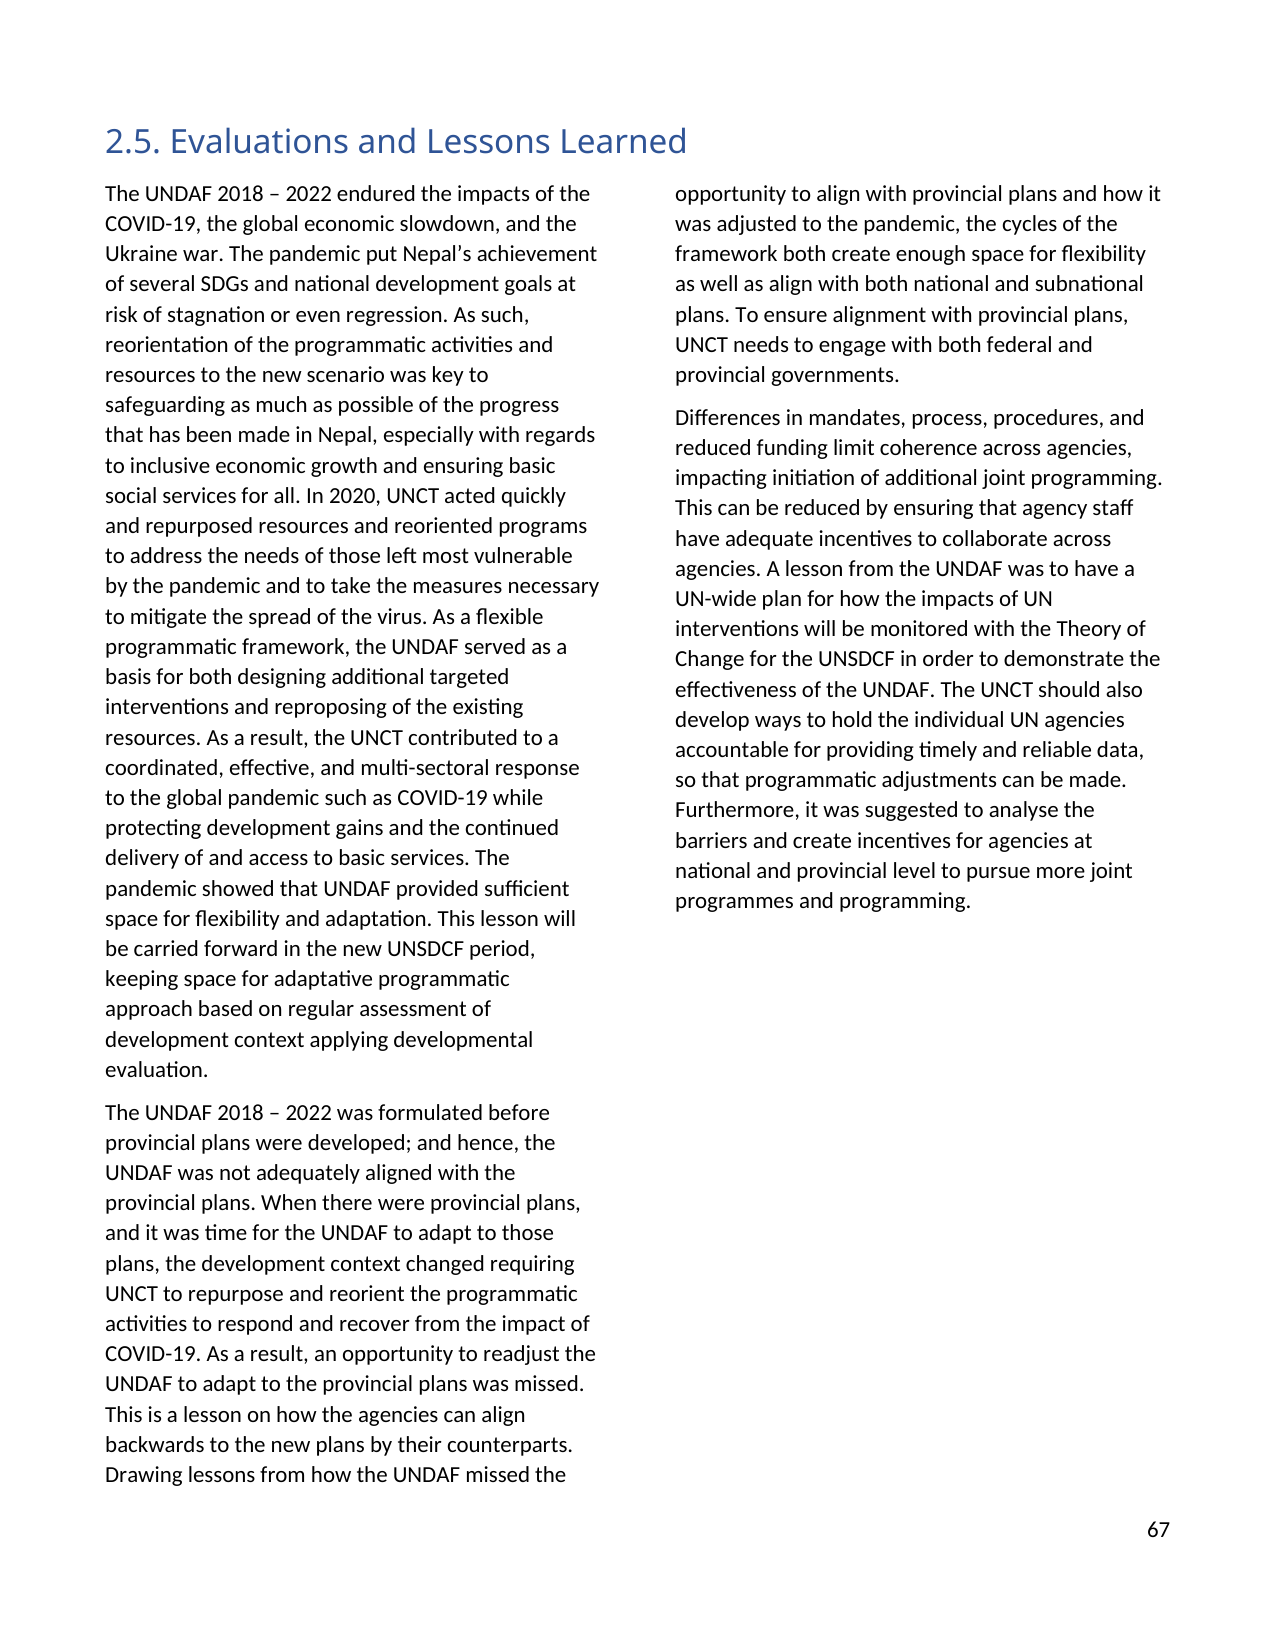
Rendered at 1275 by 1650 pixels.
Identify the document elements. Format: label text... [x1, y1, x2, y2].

text The UNDAF 2018 – 2022 was formulated before provincial plans were developed; and hence, the UNDAF was not adequately aligned with the provincial plans. When there were provincial plans, and it was time for the UNDAF to adapt to those plans, the development context changed requiring UNCT to repurpose and reorient the programmatic activities to respond and recover from the impact of COVID-19. As a result, an opportunity to readjust the UNDAF to adapt to the provincial plans was missed. This is a lesson on how the agencies can align backwards to the new plans by their counterparts. Drawing lessons from how the UNDAF missed the opportunity to align with provincial plans and how it was adjusted to the pandemic, the cycles of the framework both create enough space for flexibility as well as align with both national and subnational plans. To ensure alignment with provincial plans, UNCT needs to engage with both federal and provincial governments. [675, 179, 1170, 388]
text Differences in mandates, process, procedures, and reduced funding limit coherence across agencies, impacting initiation of additional joint programming. This can be reduced by ensuring that agency staff have adequate incentives to collaborate across agencies. A lesson from the UNDAF was to have a UN-wide plan for how the impacts of UN interventions will be monitored with the Theory of Change for the UNSDCF in order to demonstrate the effectiveness of the UNDAF. The UNCT should also develop ways to hold the individual UN agencies accountable for providing timely and reliable data, so that programmatic adjustments can be made. Furthermore, it was suggested to analyse the barriers and create incentives for agencies at national and provincial level to pursue more joint programmes and programming. [675, 403, 1170, 914]
text The UNDAF 2018 – 2022 was formulated before provincial plans were developed; and hence, the UNDAF was not adequately aligned with the provincial plans. When there were provincial plans, and it was time for the UNDAF to adapt to those plans, the development context changed requiring UNCT to repurpose and reorient the programmatic activities to respond and recover from the impact of COVID-19. As a result, an opportunity to readjust the UNDAF to adapt to the provincial plans was missed. This is a lesson on how the agencies can align backwards to the new plans by their counterparts. Drawing lessons from how the UNDAF missed the opportunity to align with provincial plans and how it was adjusted to the pandemic, the cycles of the framework both create enough space for flexibility as well as align with both national and subnational plans. To ensure alignment with provincial plans, UNCT needs to engage with both federal and provincial governments. [105, 1098, 600, 1488]
subtitle 2.5. Evaluations and Lessons Learned [105, 117, 1170, 163]
text The UNDAF 2018 – 2022 endured the impacts of the COVID-19, the global economic slowdown, and the Ukraine war. The pandemic put Nepal’s achievement of several SDGs and national development goals at risk of stagnation or even regression. As such, reorientation of the programmatic activities and resources to the new scenario was key to safeguarding as much as possible of the progress that has been made in Nepal, especially with regards to inclusive economic growth and ensuring basic social services for all. In 2020, UNCT acted quickly and repurposed resources and reoriented programs to address the needs of those left most vulnerable by the pandemic and to take the measures necessary to mitigate the spread of the virus. As a flexible programmatic framework, the UNDAF served as a basis for both designing additional targeted interventions and reproposing of the existing resources. As a result, the UNCT contributed to a coordinated, effective, and multi-sectoral response to the global pandemic such as COVID-19 while protecting development gains and the continued delivery of and access to basic services. The pandemic showed that UNDAF provided sufficient space for flexibility and adaptation. This lesson will be carried forward in the new UNSDCF period, keeping space for adaptative programmatic approach based on regular assessment of development context applying developmental evaluation. [105, 179, 600, 1083]
